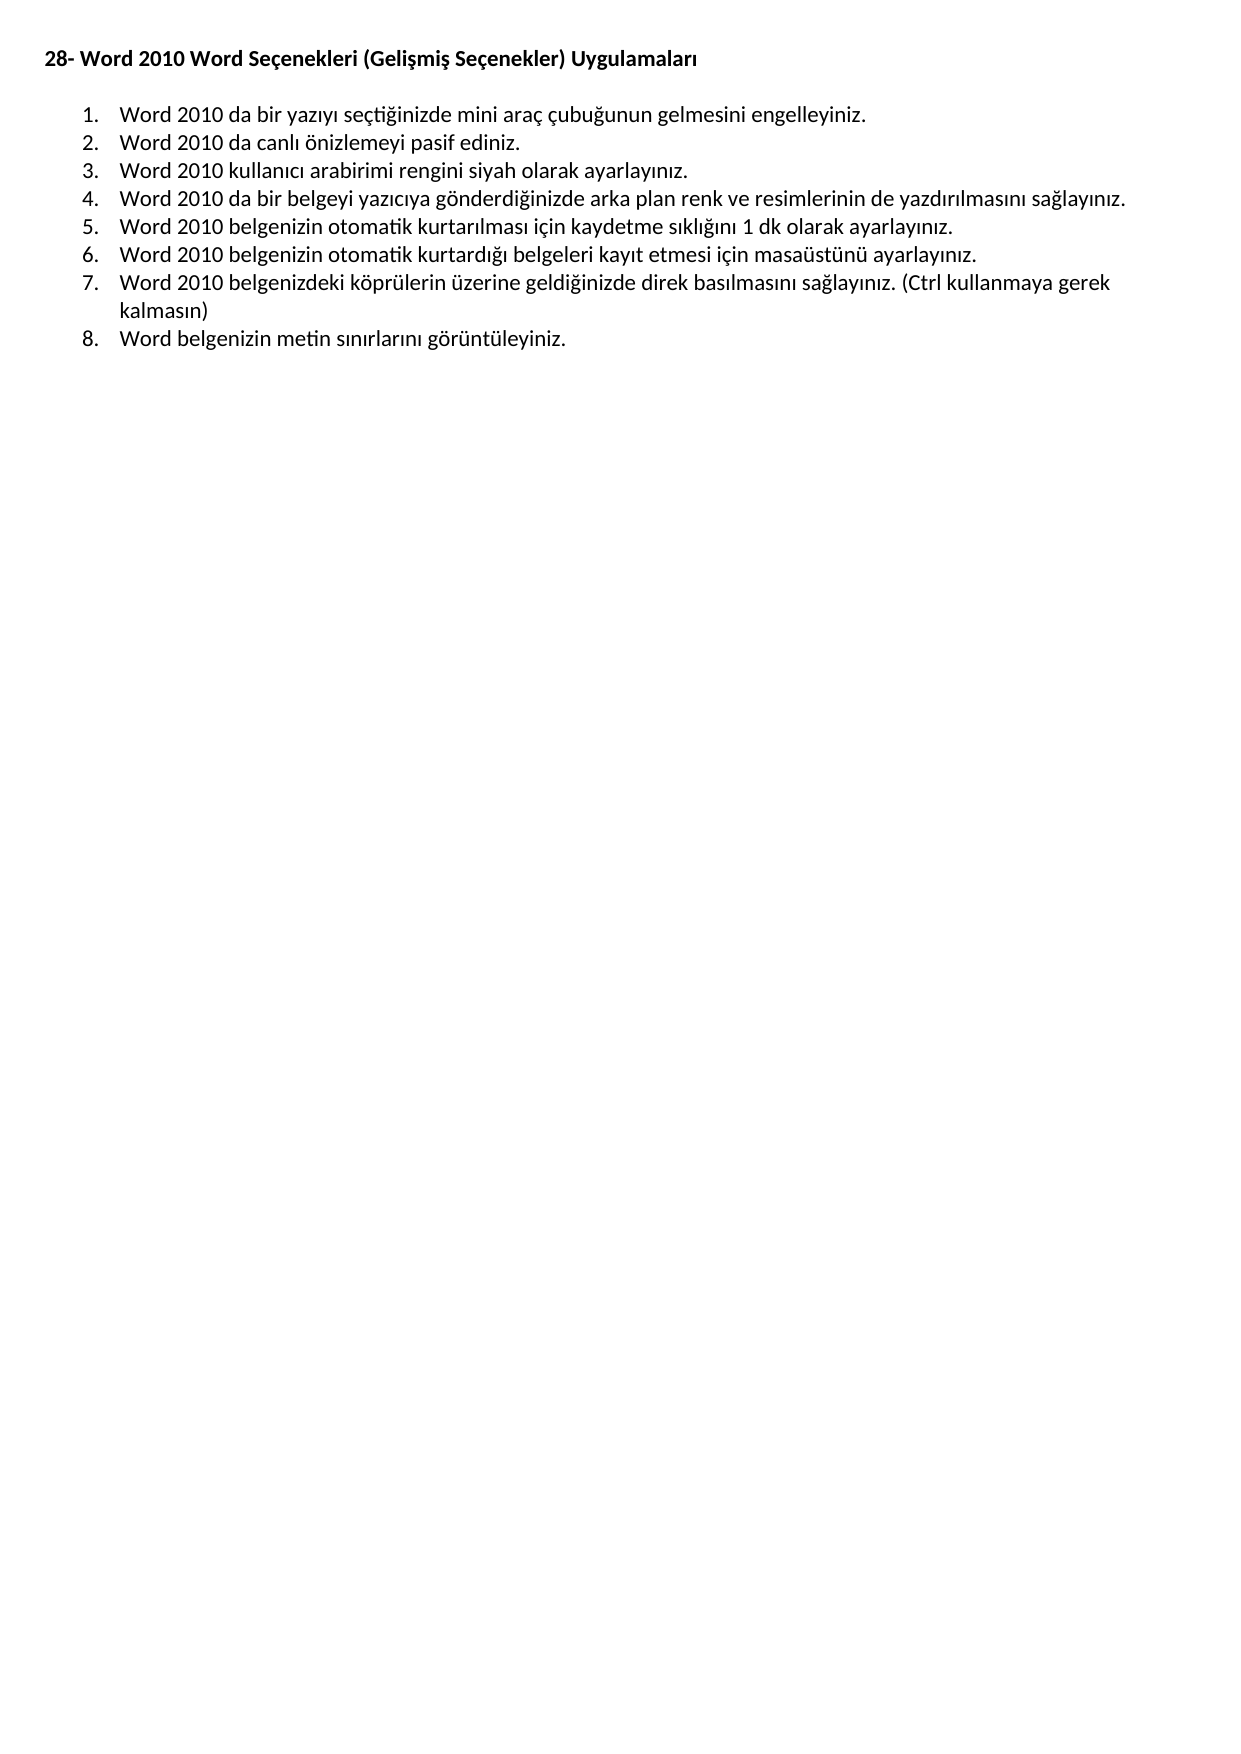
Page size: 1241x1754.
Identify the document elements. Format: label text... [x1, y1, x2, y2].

list Word 2010 kullanıcı arabirimi rengini siyah olarak ayarlayınız. [82, 156, 1196, 184]
list Word 2010 da bir yazıyı seçtiğinizde mini araç çubuğunun gelmesini engelleyiniz. [82, 100, 1196, 128]
list Word 2010 da bir belgeyi yazıcıya gönderdiğinizde arka plan renk ve resimlerinin de yazdırılmasını sağlayınız. [82, 184, 1196, 212]
list Word 2010 da canlı önizlemeyi pasif ediniz. [82, 128, 1196, 156]
list Word 2010 belgenizin otomatik kurtarılması için kaydetme sıklığını 1 dk olarak ayarlayınız. [82, 212, 1196, 241]
text 28- Word 2010 Word Seçenekleri (Gelişmiş Seçenekler) Uygulamaları [44, 44, 1196, 72]
list Word 2010 belgenizdeki köprülerin üzerine geldiğinizde direk basılmasını sağlayınız. (Ctrl kullanmaya gerek kalmasın) [82, 268, 1196, 324]
list Word belgenizin metin sınırlarını görüntüleyiniz. [82, 324, 1196, 353]
list Word 2010 belgenizin otomatik kurtardığı belgeleri kayıt etmesi için masaüstünü ayarlayınız. [82, 241, 1196, 268]
